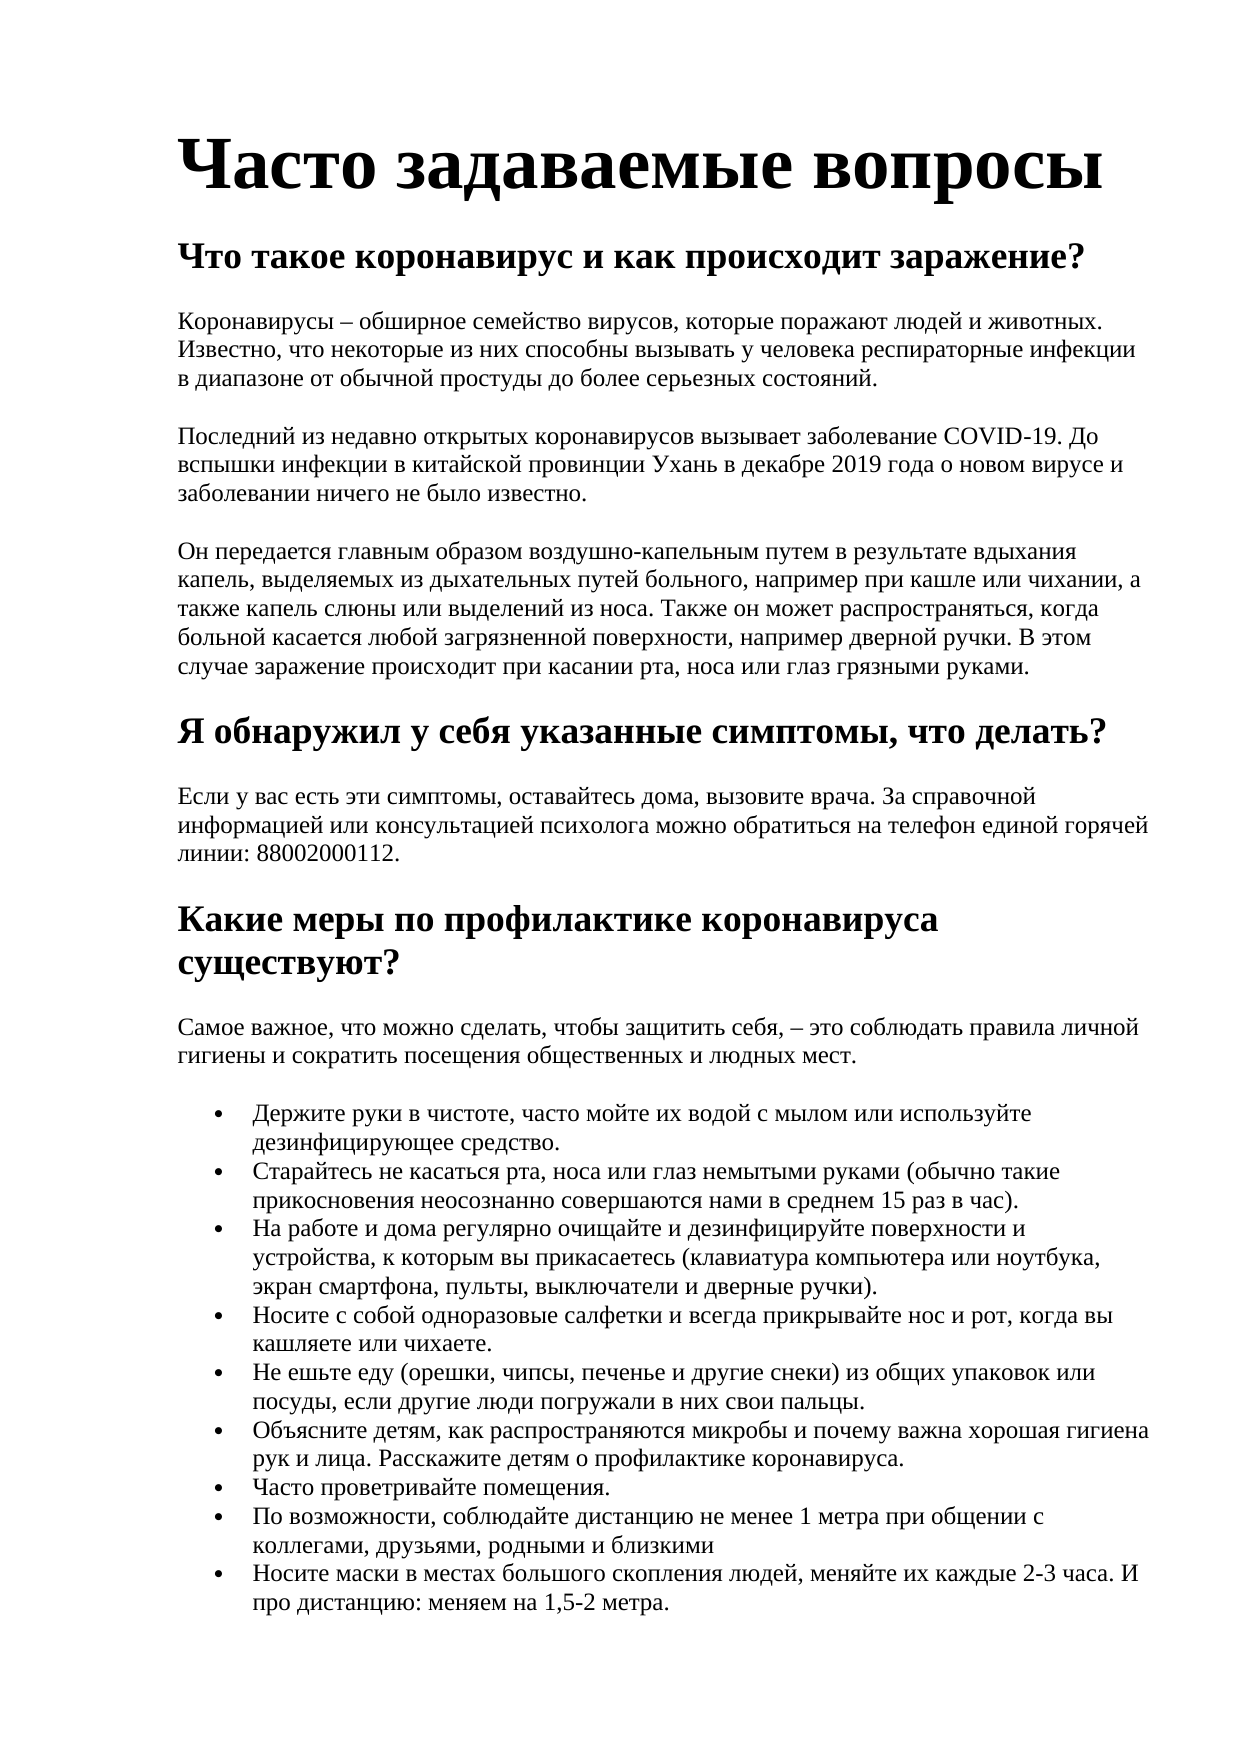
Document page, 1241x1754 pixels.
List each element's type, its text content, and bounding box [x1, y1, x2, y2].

text Коронавирусы – обширное семейство вирусов, которые поражают людей и животных. Известно, что некоторые из них способны вызывать у человека респираторные инфекции в диапазоне от обычной простуды до более серьезных состояний. Последний из недавно открытых коронавирусов вызывает заболевание COVID-19. До вспышки инфекции в китайской провинции Ухань в декабре 2019 года о новом вирусе и заболевании ничего не было известно. Он передается главным образом воздушно-капельным путем в результате вдыхания капель, выделяемых из дыхательных путей больного, например при кашле или чихании, а также капель слюны или выделений из носа. Также он может распространяться, когда больной касается любой загрязненной поверхности, например дверной ручки. В этом случае заражение происходит при касании рта, носа или глаз грязными руками. [177, 306, 1152, 679]
text Если у вас есть эти симптомы, оставайтесь дома, вызовите врача. За справочной информацией или консультацией психолога можно обратиться на телефон единой горячей линии: 88002000112. [177, 781, 1152, 867]
list Носите с собой одноразовые салфетки и всегда прикрывайте нос и рот, когда вы кашляете или чихаете. [215, 1300, 1152, 1357]
list Старайтесь не касаться рта, носа или глаз немытыми руками (обычно такие прикосновения неосознанно совершаются нами в среднем 15 раз в час). [215, 1156, 1152, 1213]
list Не ешьте еду (орешки, чипсы, печенье и другие снеки) из общих упаковок или посуды, если другие люди погружали в них свои пальцы. [215, 1357, 1152, 1415]
list Объясните детям, как распространяются микробы и почему важна хорошая гигиена рук и лица. Расскажите детям о профилактике коронавируса. [215, 1415, 1152, 1472]
text Самое важное, что можно сделать, чтобы защитить себя, – это соблюдать правила личной гигиены и сократить посещения общественных и людных мест. [177, 1012, 1152, 1069]
text Что такое коронавирус и как происходит заражение? [177, 233, 1152, 277]
list Носите маски в местах большого скопления людей, меняйте их каждые 2-3 часа. И про дистанцию: меняем на 1,5-2 метра. [215, 1558, 1152, 1616]
text Какие меры по профилактике коронавируса существуют? [177, 896, 1152, 983]
text Я обнаружил у себя указанные симптомы, что делать? [177, 709, 1152, 752]
text Часто задаваемые вопросы [177, 118, 1152, 204]
list Часто проветривайте помещения. [215, 1472, 1152, 1501]
list На работе и дома регулярно очищайте и дезинфицируйте поверхности и устройства, к которым вы прикасаетесь (клавиатура компьютера или ноутбука, экран смартфона, пульты, выключатели и дверные ручки). [215, 1213, 1152, 1300]
list По возможности, соблюдайте дистанцию не менее 1 метра при общении с коллегами, друзьями, родными и близкими [215, 1501, 1152, 1558]
list Держите руки в чистоте, часто мойте их водой с мылом или используйте дезинфицирующее средство. [215, 1098, 1152, 1156]
